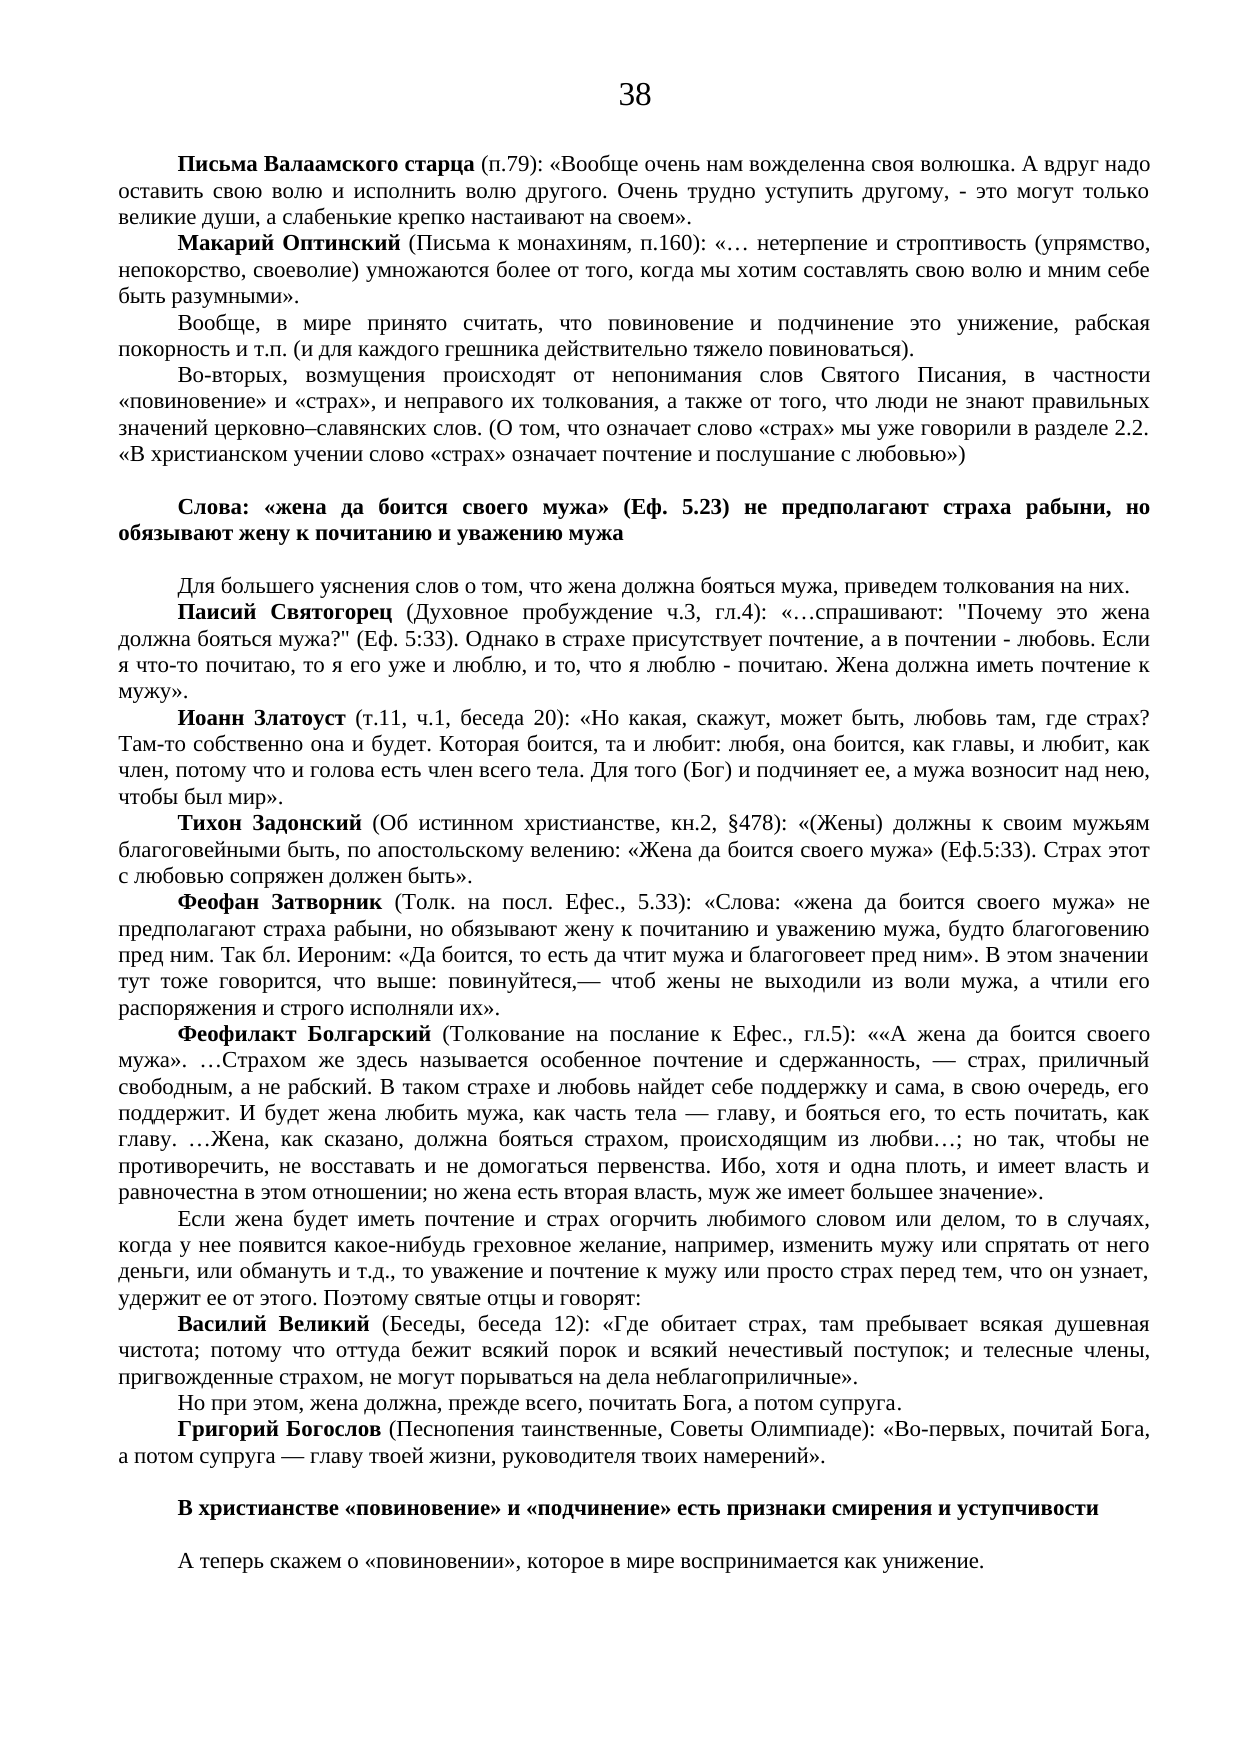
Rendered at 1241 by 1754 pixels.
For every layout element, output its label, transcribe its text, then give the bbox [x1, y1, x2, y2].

text Для большего уяснения слов о том, что жена должна бояться мужа, приведем толкования на них. [118, 572, 1152, 598]
text Иоанн Златоуст (т.11, ч.1, беседа 20): «Но какая, скажут, может быть, любовь там, где страх? Там-то собственно она и будет. Которая боится, та и любит: любя, она боится, как главы, и любит, как член, потому что и голова есть член всего тела. Для того (Бог) и подчиняет ее, а мужа возносит над нею, чтобы был мир». [118, 704, 1152, 809]
text Но при этом, жена должна, прежде всего, почитать Бога, а потом супруга. [118, 1389, 1152, 1415]
text Письма Валаамского старца (п.79): «Вообще очень нам вожделенна своя волюшка. А вдруг надо оставить свою волю и исполнить волю другого. Очень трудно уступить другому, - это могут только великие души, а слабенькие крепко настаивают на своем». [118, 150, 1152, 229]
text Паисий Святогорец (Духовное пробуждение ч.3, гл.4): «…спрашивают: "Почему это жена должна бояться мужа?" (Еф. 5:33). Однако в страхе присутствует почтение, а в почтении - любовь. Если я что-то почитаю, то я его уже и люблю, и то, что я люблю - почитаю. Жена должна иметь почтение к мужу». [118, 598, 1152, 704]
text Вообще, в мире принято считать, что повиновение и подчинение это унижение, рабская покорность и т.п. (и для каждого грешника действительно тяжело повиноваться). [118, 308, 1152, 361]
subtitle Слова: «жена да боится своего мужа» (Еф. 5.23) не предполагают страха рабыни, но обязывают жену к почитанию и уважению мужа [118, 493, 1152, 546]
text Василий Великий (Беседы, беседа 12): «Где обитает страх, там пребывает всякая душевная чистота; потому что оттуда бежит всякий порок и всякий нечестивый поступок; и телесные члены, пригвожденные страхом, не могут порываться на дела неблагоприличные». [118, 1310, 1152, 1389]
subtitle В христианстве «повиновение» и «подчинение» есть признаки смирения и уступчивости [118, 1494, 1152, 1521]
text Во-вторых, возмущения происходят от непонимания слов Святого Писания, в частности «повиновение» и «страх», и неправого их толкования, а также от того, что люди не знают правильных значений церковно–славянских слов. (О том, что означает слово «страх» мы уже говорили в разделе 2.2. «В христианском учении слово «страх» означает почтение и послушание с любовью») [118, 361, 1152, 467]
text Макарий Оптинский (Письма к монахиням, п.160): «… нетерпение и строптивость (упрямство, непокорство, своеволие) умножаются более от того, когда мы хотим составлять свою волю и мним себе быть разумными». [118, 229, 1152, 308]
text Если жена будет иметь почтение и страх огорчить любимого словом или делом, то в случаях, когда у нее появится какое-нибудь греховное желание, например, изменить мужу или спрятать от него деньги, или обмануть и т.д., то уважение и почтение к мужу или просто страх перед тем, что он узнает, удержит ее от этого. Поэтому святые отцы и говорят: [118, 1204, 1152, 1310]
text Григорий Богослов (Песнопения таинственные, Советы Олимпиаде): «Во-первых, почитай Бога, а потом супруга — главу твоей жизни, руководителя твоих намерений». [118, 1415, 1152, 1468]
text Феофилакт Болгарский (Толкование на послание к Ефес., гл.5): ««А жена да боится своего мужа». …Страхом же здесь называется особенное почтение и сдержанность, — страх, приличный свободным, а не рабский. В таком страхе и любовь найдет себе поддержку и сама, в свою очередь, его поддержит. И будет жена любить мужа, как часть тела — главу, и бояться его, то есть почитать, как главу. …Жена, как сказано, должна бояться страхом, происходящим из любви…; но так, чтобы не противоречить, не восставать и не домогаться первенства. Ибо, хотя и одна плоть, и имеет власть и равночестна в этом отношении; но жена есть вторая власть, муж же имеет большее значение». [118, 1020, 1152, 1204]
text А теперь скажем о «повиновении», которое в мире воспринимается как унижение. [118, 1547, 1152, 1573]
text Тихон Задонский (Об истинном христианстве, кн.2, §478): «(Жены) должны к своим мужьям благоговейными быть, по апостольскому велению: «Жена да боится своего мужа» (Еф.5:33). Страх этот с любовью сопряжен должен быть». [118, 809, 1152, 888]
text Феофан Затворник (Толк. на посл. Ефес., 5.33): «Слова: «жена да боится своего мужа» не предполагают страха рабыни, но обязывают жену к почитанию и уважению мужа, будто благоговению пред ним. Так бл. Иероним: «Да боится, то есть да чтит мужа и благоговеет пред ним». В этом значении тут тоже говорится, что выше: повинуйтеся,— чтоб жены не выходили из воли мужа, а чтили его распоряжения и строго исполняли их». [118, 888, 1152, 1020]
